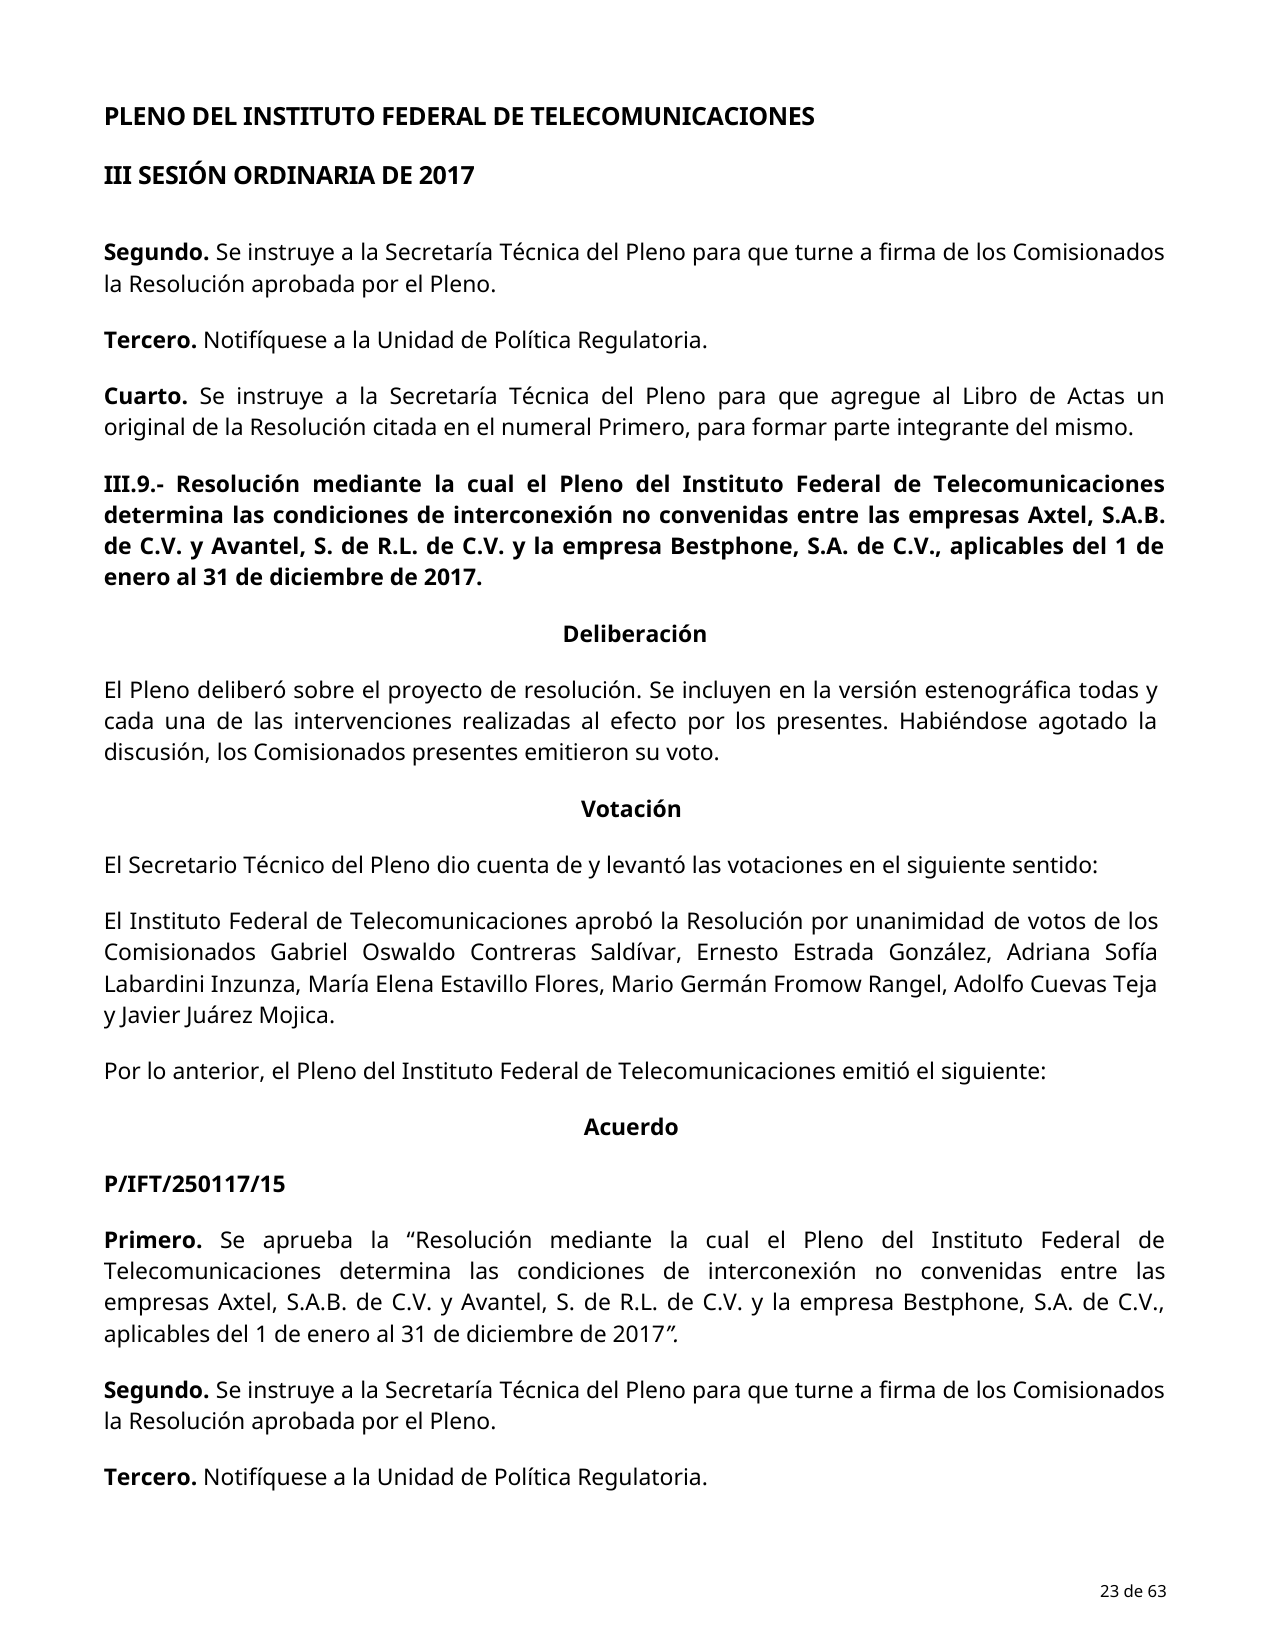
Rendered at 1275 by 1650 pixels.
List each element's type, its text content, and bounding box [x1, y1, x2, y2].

text P/IFT/250117/15 [103, 1167, 1166, 1199]
text El Instituto Federal de Telecomunicaciones aprobó la Resolución por unanimidad de votos de los Comisionados Gabriel Oswaldo Contreras Saldívar, Ernesto Estrada González, Adriana Sofía Labardini Inzunza, María Elena Estavillo Flores, Mario Germán Fromow Rangel, Adolfo Cuevas Teja y Javier Juárez Mojica. [103, 905, 1159, 1030]
text Deliberación [103, 617, 1166, 649]
text Segundo. Se instruye a la Secretaría Técnica del Pleno para que turne a firma de los Comisionados la Resolución aprobada por el Pleno. [103, 236, 1166, 299]
text Tercero. Notifíquese a la Unidad de Política Regulatoria. [103, 1461, 1166, 1492]
text El Secretario Técnico del Pleno dio cuenta de y levantó las votaciones en el siguiente sentido: [103, 849, 1159, 880]
text Por lo anterior, el Pleno del Instituto Federal de Telecomunicaciones emitió el siguiente: [103, 1055, 1159, 1086]
text Acuerdo [103, 1111, 1159, 1142]
text El Pleno deliberó sobre el proyecto de resolución. Se incluyen en la versión estenográfica todas y cada una de las intervenciones realizadas al efecto por los presentes. Habiéndose agotado la discusión, los Comisionados presentes emitieron su voto. [103, 674, 1159, 767]
text Primero. Se aprueba la “Resolución mediante la cual el Pleno del Instituto Federal de Telecomunicaciones determina las condiciones de interconexión no convenidas entre las empresas Axtel, S.A.B. de C.V. y Avantel, S. de R.L. de C.V. y la empresa Bestphone, S.A. de C.V., aplicables del 1 de enero al 31 de diciembre de 2017”. [103, 1224, 1166, 1349]
text III.9.- Resolución mediante la cual el Pleno del Instituto Federal de Telecomunicaciones determina las condiciones de interconexión no convenidas entre las empresas Axtel, S.A.B. de C.V. y Avantel, S. de R.L. de C.V. y la empresa Bestphone, S.A. de C.V., aplicables del 1 de enero al 31 de diciembre de 2017. [103, 467, 1166, 592]
text Tercero. Notifíquese a la Unidad de Política Regulatoria. [103, 324, 1166, 355]
text Segundo. Se instruye a la Secretaría Técnica del Pleno para que turne a firma de los Comisionados la Resolución aprobada por el Pleno. [103, 1374, 1166, 1436]
text Cuarto. Se instruye a la Secretaría Técnica del Pleno para que agregue al Libro de Actas un original de la Resolución citada en el numeral Primero, para formar parte integrante del mismo. [103, 380, 1166, 442]
text Votación [103, 792, 1159, 824]
